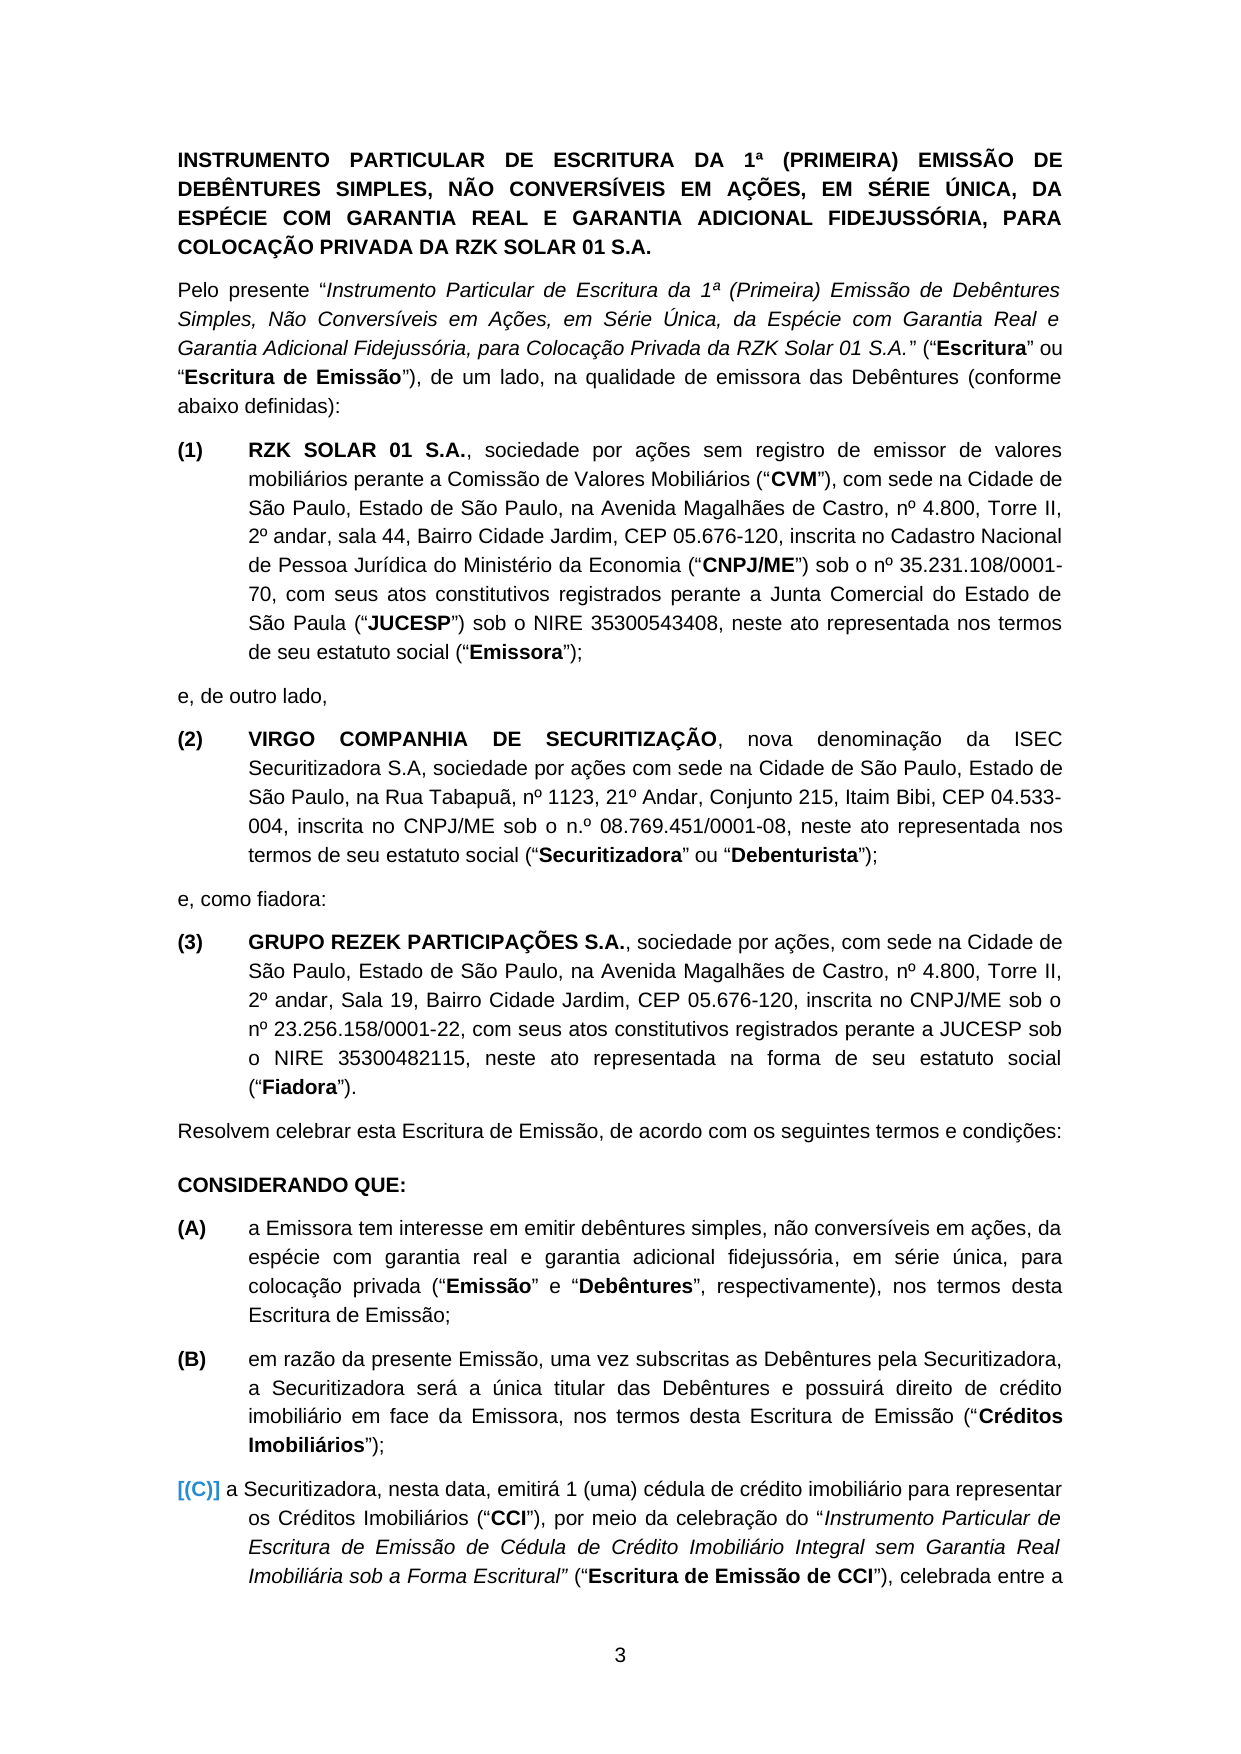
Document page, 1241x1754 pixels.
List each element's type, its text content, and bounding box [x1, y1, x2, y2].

subtitle CONSIDERANDO QUE: [177, 1172, 1063, 1196]
text a Emissora tem interesse em emitir debêntures simples, não conversíveis em ações, da espécie com garantia real e garantia adicional fidejussória, em série única, para colocação privada (“Emissão” e “Debêntures”, respectivamente), nos termos desta Escritura de Emissão; [177, 1216, 1063, 1327]
list e, como fiadora: [177, 887, 1063, 911]
text em razão da presente Emissão, uma vez subscritas as Debêntures pela Securitizadora, a Securitizadora será a única titular das Debêntures e possuirá direito de crédito imobiliário em face da Emissora, nos termos desta Escritura de Emissão (“Créditos Imobiliários”); [177, 1346, 1063, 1457]
list Resolvem celebrar esta Escritura de Emissão, de acordo com os seguintes termos e condições: [177, 1118, 1063, 1142]
text GRUPO REZEK PARTICIPAÇÕES S.A., sociedade por ações, com sede na Cidade de São Paulo, Estado de São Paulo, na Avenida Magalhães de Castro, nº 4.800, Torre II, 2º andar, Sala 19, Bairro Cidade Jardim, CEP 05.676-120, inscrita no CNPJ/ME sob o nº 23.256.158/0001-22, com seus atos constitutivos registrados perante a JUCESP sob o NIRE 35300482115, neste ato representada na forma de seu estatuto social (“Fiadora”). [177, 930, 1063, 1099]
text VIRGO COMPANHIA DE SECURITIZAÇÃO, nova denominação da ISEC Securitizadora S.A, sociedade por ações com sede na Cidade de São Paulo, Estado de São Paulo, na Rua Tabapuã, nº 1123, 21º Andar, Conjunto 215, Itaim Bibi, CEP 04.533-004, inscrita no CNPJ/ME sob o n.º 08.769.451/0001-08, neste ato representada nos termos de seu estatuto social (“Securitizadora” ou “Debenturista”); [177, 727, 1063, 867]
text RZK SOLAR 01 S.A., sociedade por ações sem registro de emissor de valores mobiliários perante a Comissão de Valores Mobiliários (“CVM”), com sede na Cidade de São Paulo, Estado de São Paulo, na Avenida Magalhães de Castro, nº 4.800, Torre II, 2º andar, sala 44, Bairro Cidade Jardim, CEP 05.676-120, inscrita no Cadastro Nacional de Pessoa Jurídica do Ministério da Economia (“CNPJ/ME”) sob o nº 35.231.108/0001-70, com seus atos constitutivos registrados perante a Junta Comercial do Estado de São Paula (“JUCESP”) sob o NIRE 35300543408, neste ato representada nos termos de seu estatuto social (“Emissora”); [177, 437, 1063, 664]
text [177, 1477, 1063, 1588]
subtitle INSTRUMENTO PARTICULAR DE ESCRITURA DA 1ª (PRIMEIRA) EMISSÃO DE DEBÊNTURES SIMPLES, NÃO CONVERSÍVEIS EM AÇÕES, EM SÉRIE ÚNICA, DA ESPÉCIE COM GARANTIA REAL E GARANTIA ADICIONAL FIDEJUSSÓRIA, PARA COLOCAÇÃO PRIVADA DA RZK SOLAR 01 S.A. [177, 148, 1063, 258]
list e, de outro lado, [177, 684, 1063, 708]
text Pelo presente “Instrumento Particular de Escritura da 1ª (Primeira) Emissão de Debêntures Simples, Não Conversíveis em Ações, em Série Única, da Espécie com Garantia Real e Garantia Adicional Fidejussória, para Colocação Privada da RZK Solar 01 S.A.” (“Escritura” ou “Escritura de Emissão”), de um lado, na qualidade de emissora das Debêntures (conforme abaixo definidas): [177, 278, 1063, 418]
